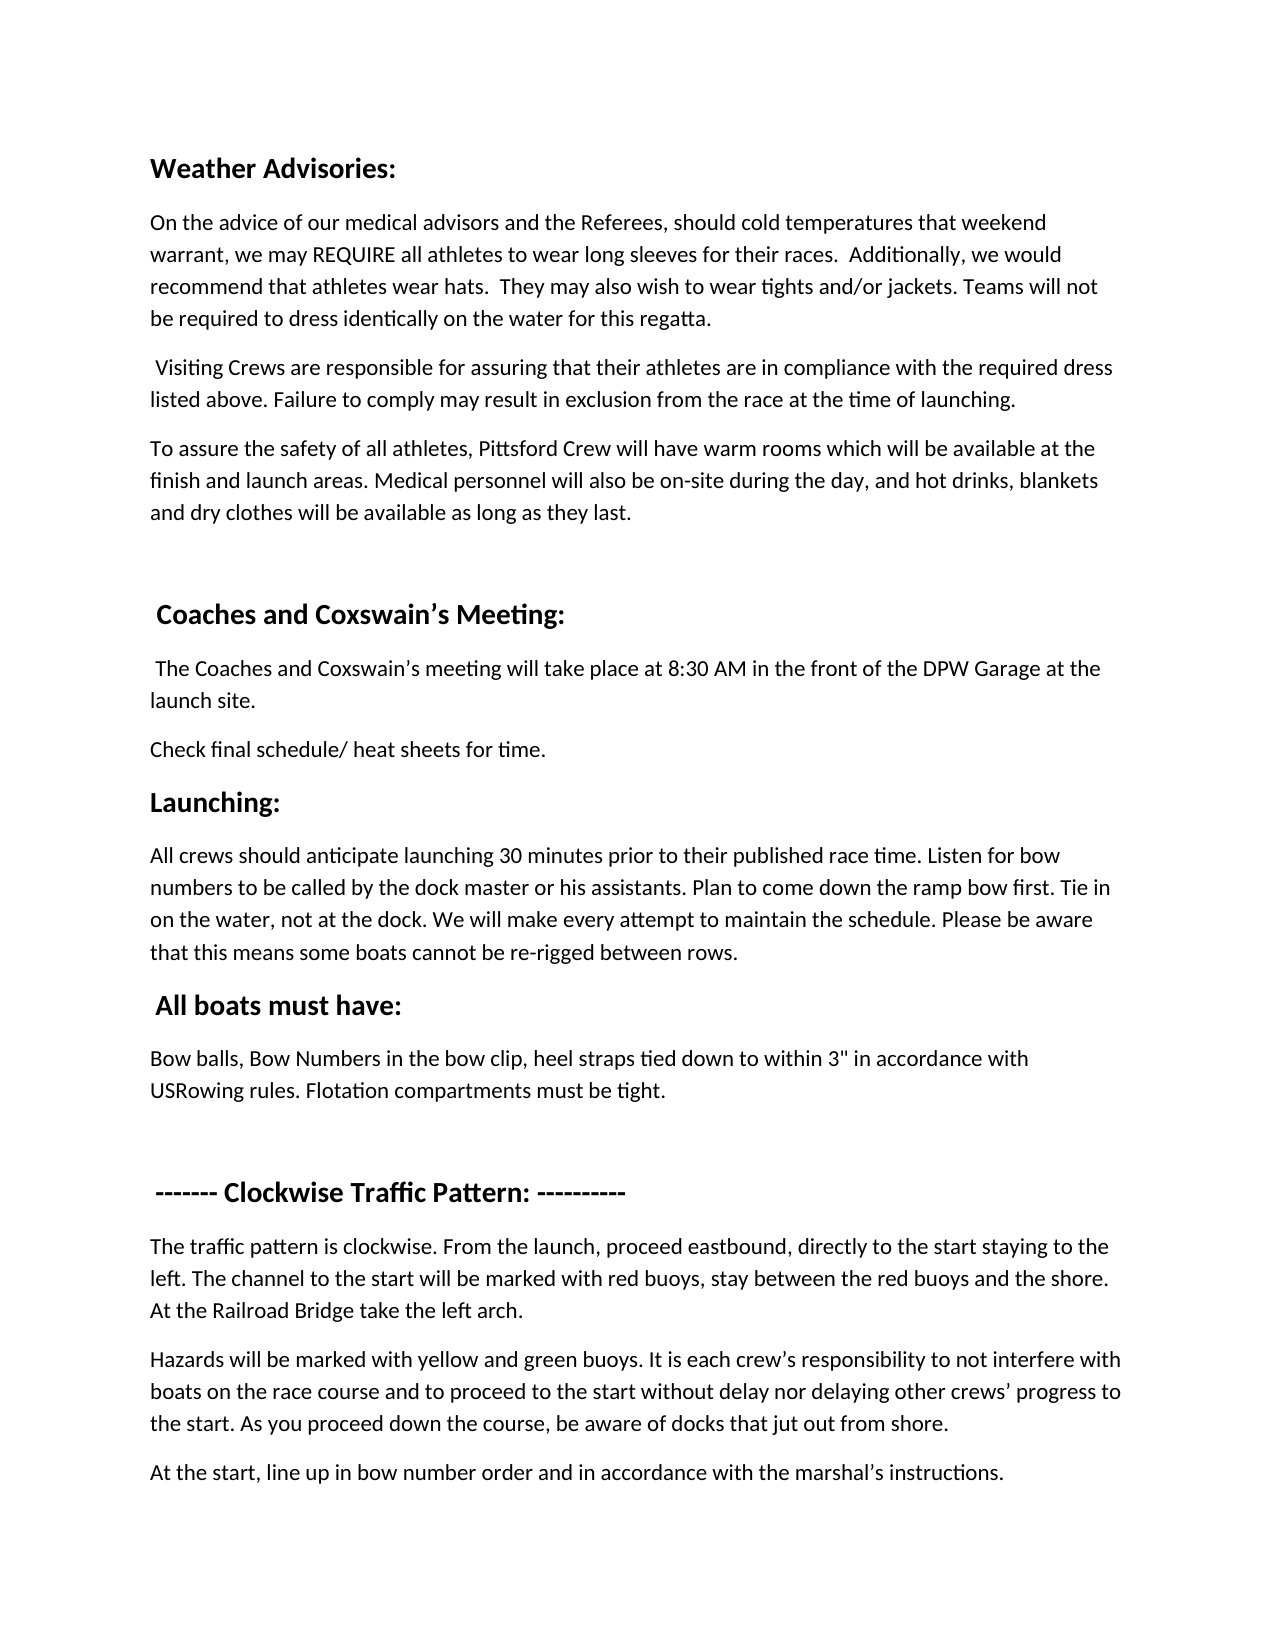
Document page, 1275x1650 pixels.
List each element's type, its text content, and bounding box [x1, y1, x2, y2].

text ------- Clockwise Traffic Pattern: ---------- [150, 1174, 1125, 1210]
text On the advice of our medical advisors and the Referees, should cold temperatures that weekend warrant, we may REQUIRE all athletes to wear long sleeves for their races. Additionally, we would recommend that athletes wear hats. They may also wish to wear tights and/or jackets. Teams will not be required to dress identically on the water for this regatta. [150, 208, 1125, 332]
text At the start, line up in bow number order and in accordance with the marshal’s instructions. [150, 1458, 1125, 1486]
text The Coaches and Coxswain’s meeting will take place at 8:30 AM in the front of the DPW Garage at the launch site. [150, 654, 1125, 714]
text All boats must have: [150, 987, 1125, 1022]
text All crews should anticipate launching 30 minutes prior to their published race time. Listen for bow numbers to be called by the dock master or his assistants. Plan to come down the ramp bow first. Tie in on the water, not at the dock. We will make every attempt to maintain the schedule. Please be aware that this means some boats cannot be re-rigged between rows. [150, 841, 1125, 966]
text Hazards will be marked with yellow and green buoys. It is each crew’s responsibility to not interfere with boats on the race course and to proceed to the start without delay nor delaying other crews’ progress to the start. As you proceed down the course, be aware of docks that jut out from shore. [150, 1345, 1125, 1437]
text Visiting Crews are responsible for assuring that their athletes are in compliance with the required dress listed above. Failure to comply may result in exclusion from the race at the time of launching. [150, 353, 1125, 413]
text Check final schedule/ heat sheets for time. [150, 735, 1125, 763]
text The traffic pattern is clockwise. From the launch, proceed eastbound, directly to the start staying to the left. The channel to the start will be marked with red buoys, stay between the red buoys and the shore. At the Railroad Bridge take the left arch. [150, 1232, 1125, 1324]
text Weather Advisories: [150, 150, 1125, 186]
text To assure the safety of all athletes, Pittsford Crew will have warm rooms which will be available at the finish and launch areas. Medical personnel will also be on-site during the day, and hot drinks, blankets and dry clothes will be available as long as they last. [150, 434, 1125, 526]
text Bow balls, Bow Numbers in the bow clip, heel straps tied down to within 3" in accordance with USRowing rules. Flotation compartments must be tight. [150, 1044, 1125, 1104]
text Launching: [150, 784, 1125, 819]
text Coaches and Coxswain’s Meeting: [150, 596, 1125, 632]
